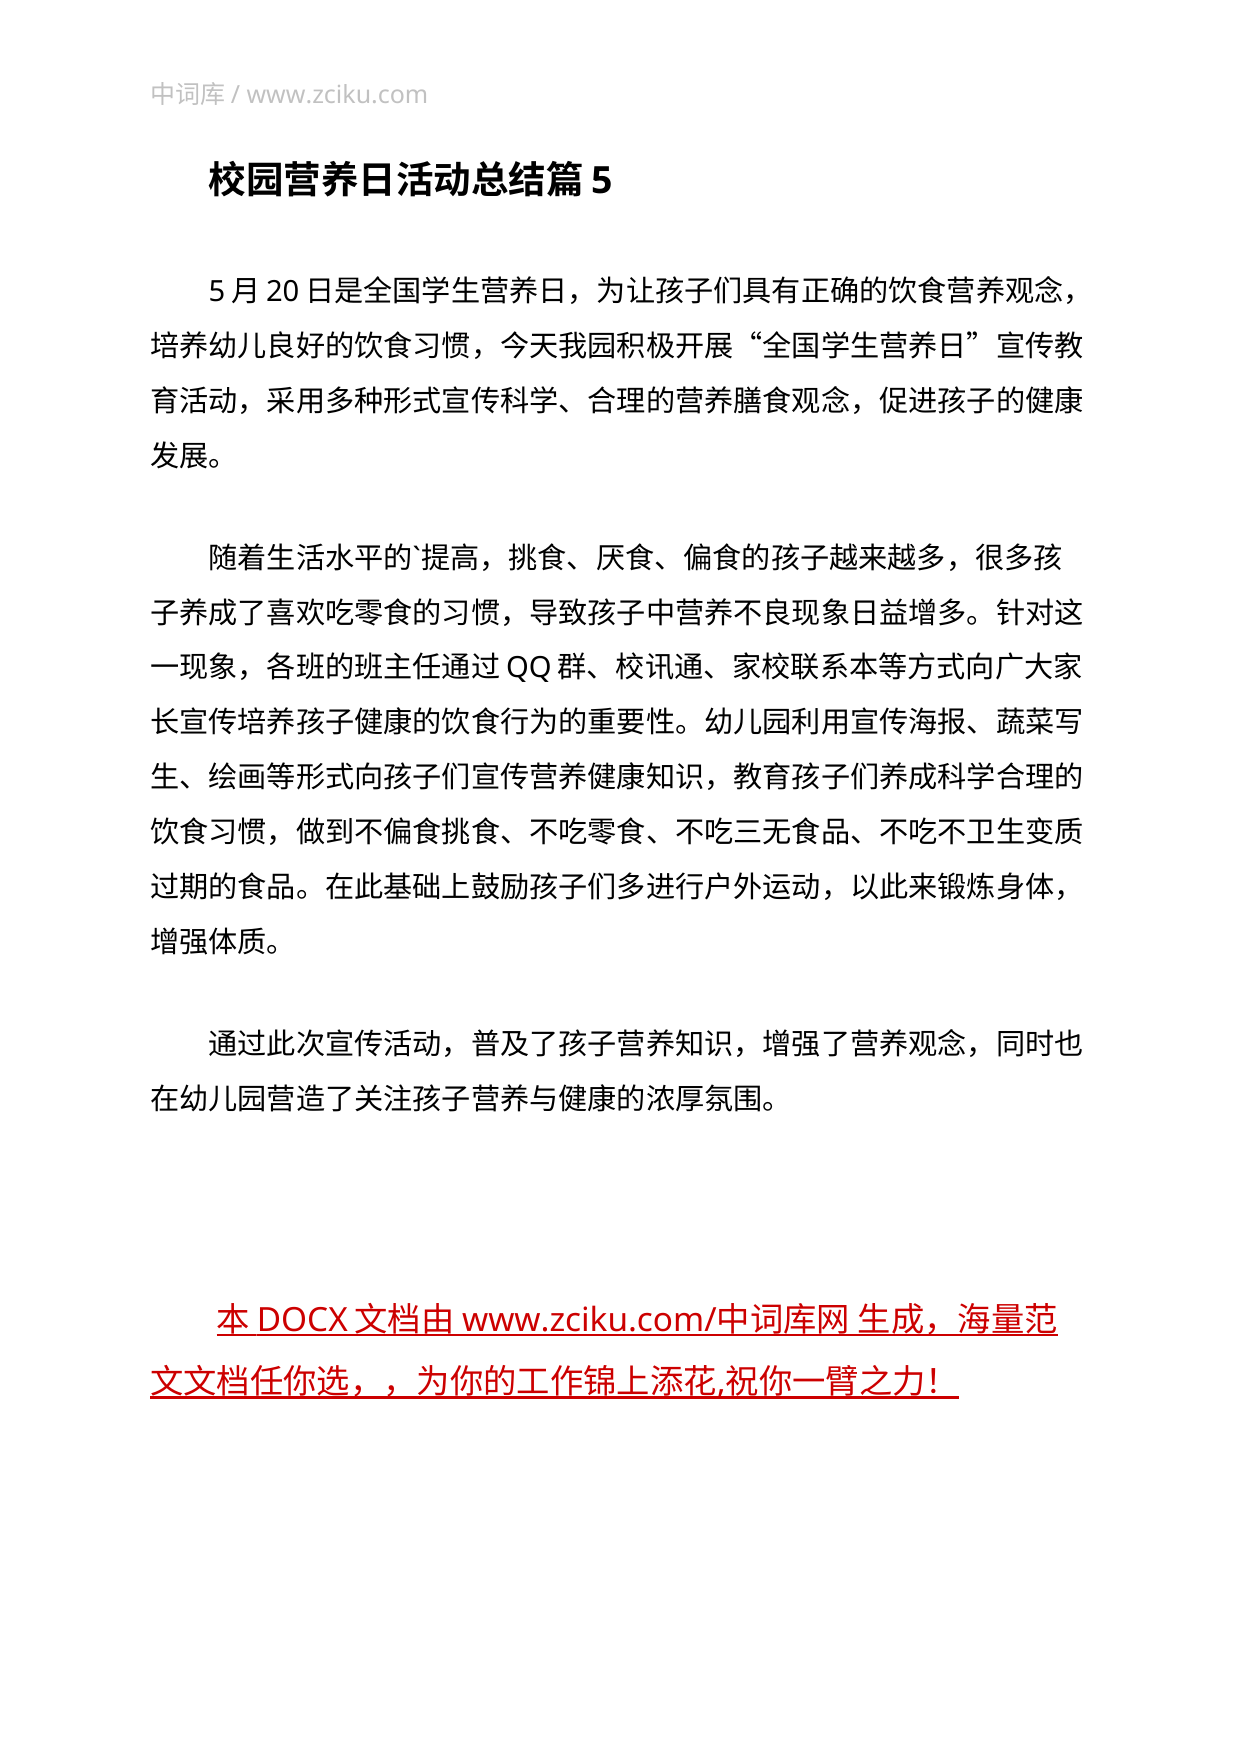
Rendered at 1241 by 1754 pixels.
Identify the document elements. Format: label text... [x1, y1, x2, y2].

text 通过此次宣传活动，普及了孩子营养知识，增强了营养观念，同时也在幼儿园营造了关注孩子营养与健康的浓厚氛围。 [150, 1020, 1090, 1118]
text 随着生活水平的`提高，挑食、厌食、偏食的孩子越来越多，很多孩子养成了喜欢吃零食的习惯，导致孩子中营养不良现象日益增多。针对这一现象，各班的班主任通过QQ群、校讯通、家校联系本等方式向广大家长宣传培养孩子健康的饮食行为的重要性。幼儿园利用宣传海报、蔬菜写生、绘画等形式向孩子们宣传营养健康知识，教育孩子们养成科学合理的饮食习惯，做到不偏食挑食、不吃零食、不吃三无食品、不吃不卫生变质过期的食品。在此基础上鼓励孩子们多进行户外运动，以此来锻炼身体，增强体质。 [150, 534, 1090, 961]
text 5月20日是全国学生营养日，为让孩子们具有正确的饮食营养观念，培养幼儿良好的饮食习惯，今天我园积极开展“全国学生营养日”宣传教育活动，采用多种形式宣传科学、合理的营养膳食观念，促进孩子的健康发展。 [150, 268, 1090, 475]
text 校园营养日活动总结篇5 [150, 150, 1090, 204]
text 本DOCX文档由 www.zciku.com/中词库网 生成，海量范文文档任你选，，为你的工作锦上添花,祝你一臂之力！ [150, 1292, 1090, 1404]
